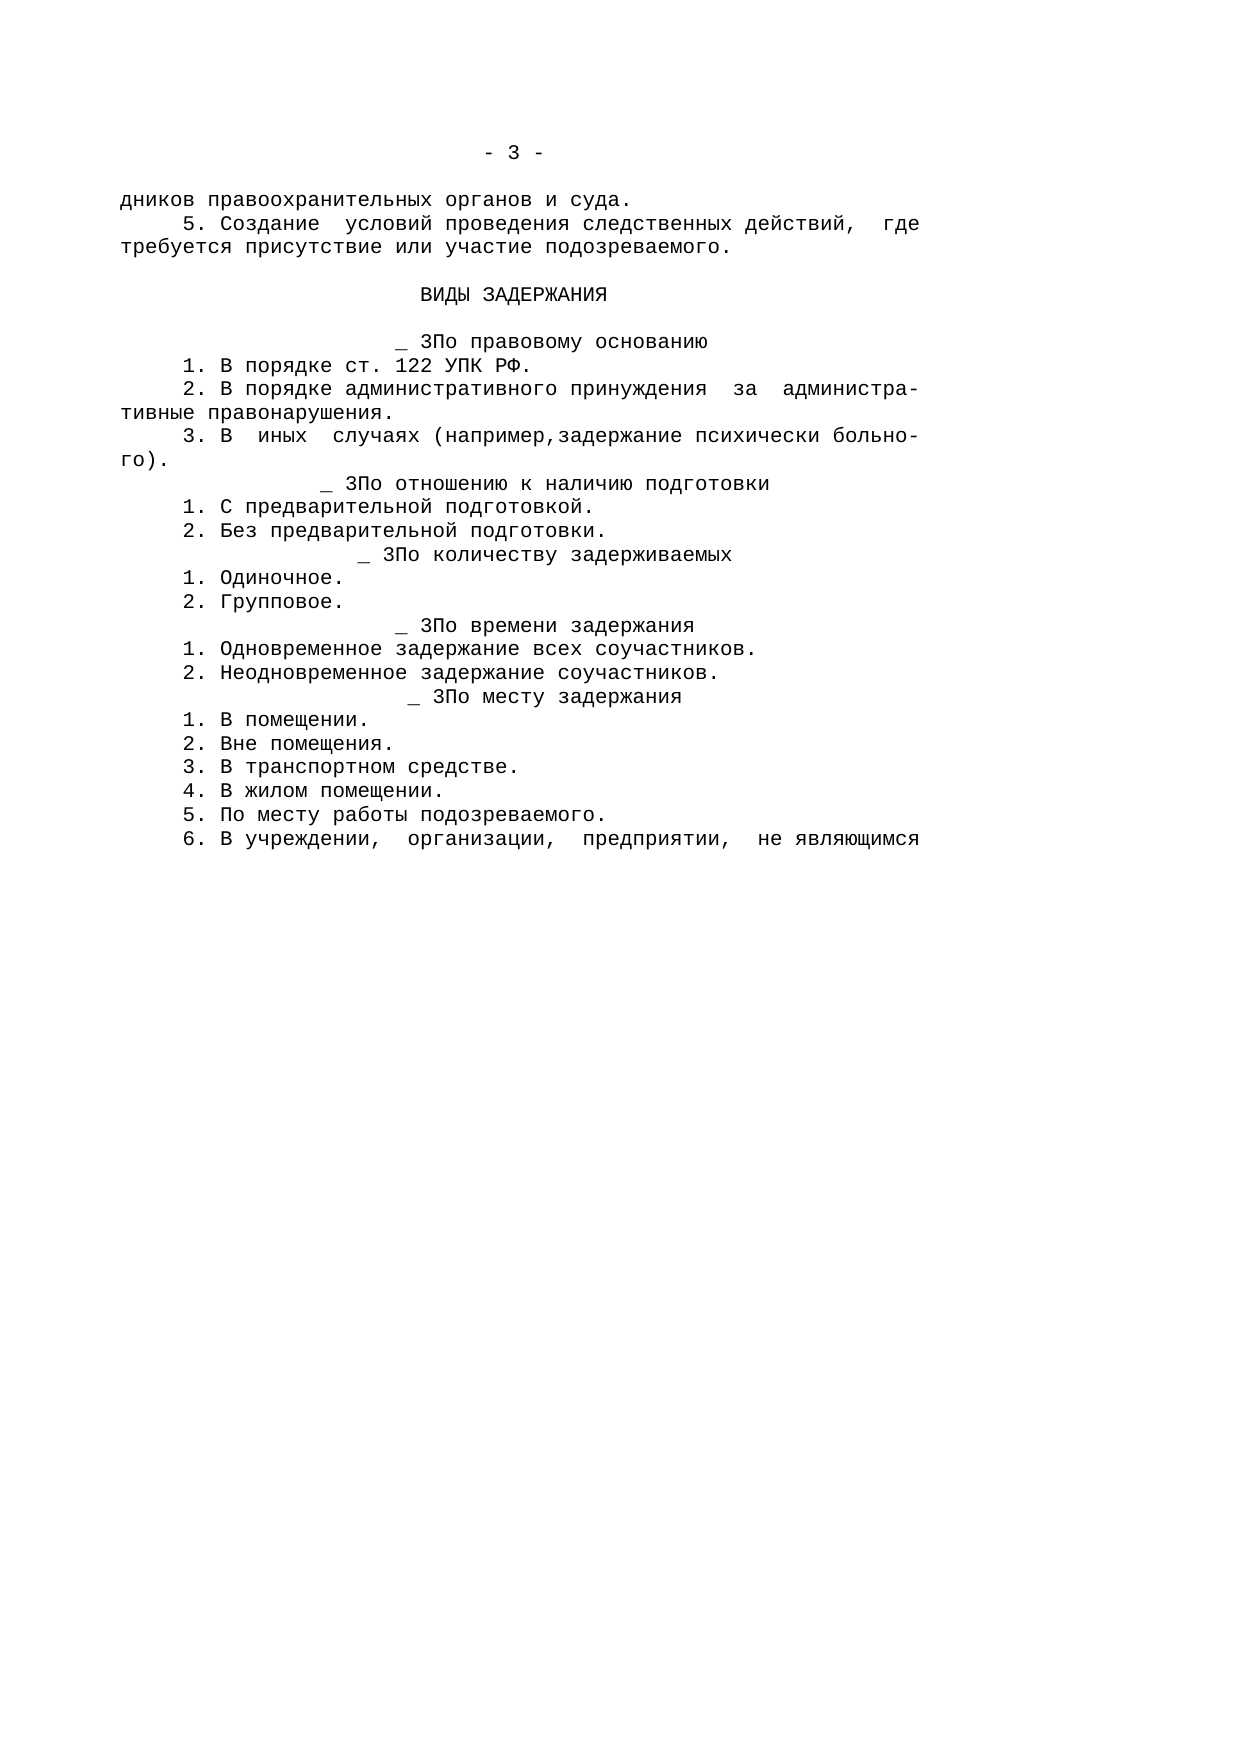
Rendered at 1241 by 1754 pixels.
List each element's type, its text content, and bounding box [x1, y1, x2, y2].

text ВИДЫ ЗАДЕРЖАНИЯ [120, 284, 1120, 307]
text 2. Без предварительной подготовки. [120, 520, 1120, 544]
text 4. В жилом помещении. [120, 780, 1120, 804]
text - 3 - [120, 142, 1120, 165]
text _ 3По времени задержания [120, 615, 1120, 638]
text 3. В иных случаях (например,задержание психически больно- [120, 426, 1120, 449]
text 1. Одновременное задержание всех соучастников. [120, 638, 1120, 662]
text 6. В учреждении, организации, предприятии, не являющимся [120, 827, 1120, 851]
text _ 3По правовому основанию [120, 331, 1120, 354]
text го). [120, 449, 1120, 473]
text 2. В порядке административного принуждения за администра- [120, 378, 1120, 402]
text требуется присутствие или участие подозреваемого. [120, 236, 1120, 260]
text 1. В порядке ст. 122 УПК РФ. [120, 354, 1120, 378]
text _ 3По количеству задерживаемых [120, 544, 1120, 567]
text _ 3По отношению к наличию подготовки [120, 473, 1120, 496]
text дников правоохранительных органов и суда. [120, 189, 1120, 213]
text 2. Вне помещения. [120, 733, 1120, 757]
text _ 3По месту задержания [120, 686, 1120, 709]
text 1. Одиночное. [120, 567, 1120, 591]
text 5. По месту работы подозреваемого. [120, 804, 1120, 827]
text 3. В транспортном средстве. [120, 757, 1120, 780]
text тивные правонарушения. [120, 402, 1120, 426]
text 5. Создание условий проведения следственных действий, где [120, 213, 1120, 236]
text 1. В помещении. [120, 709, 1120, 733]
text 2. Групповое. [120, 591, 1120, 615]
text 2. Неодновременное задержание соучастников. [120, 662, 1120, 686]
text 1. С предварительной подготовкой. [120, 496, 1120, 520]
